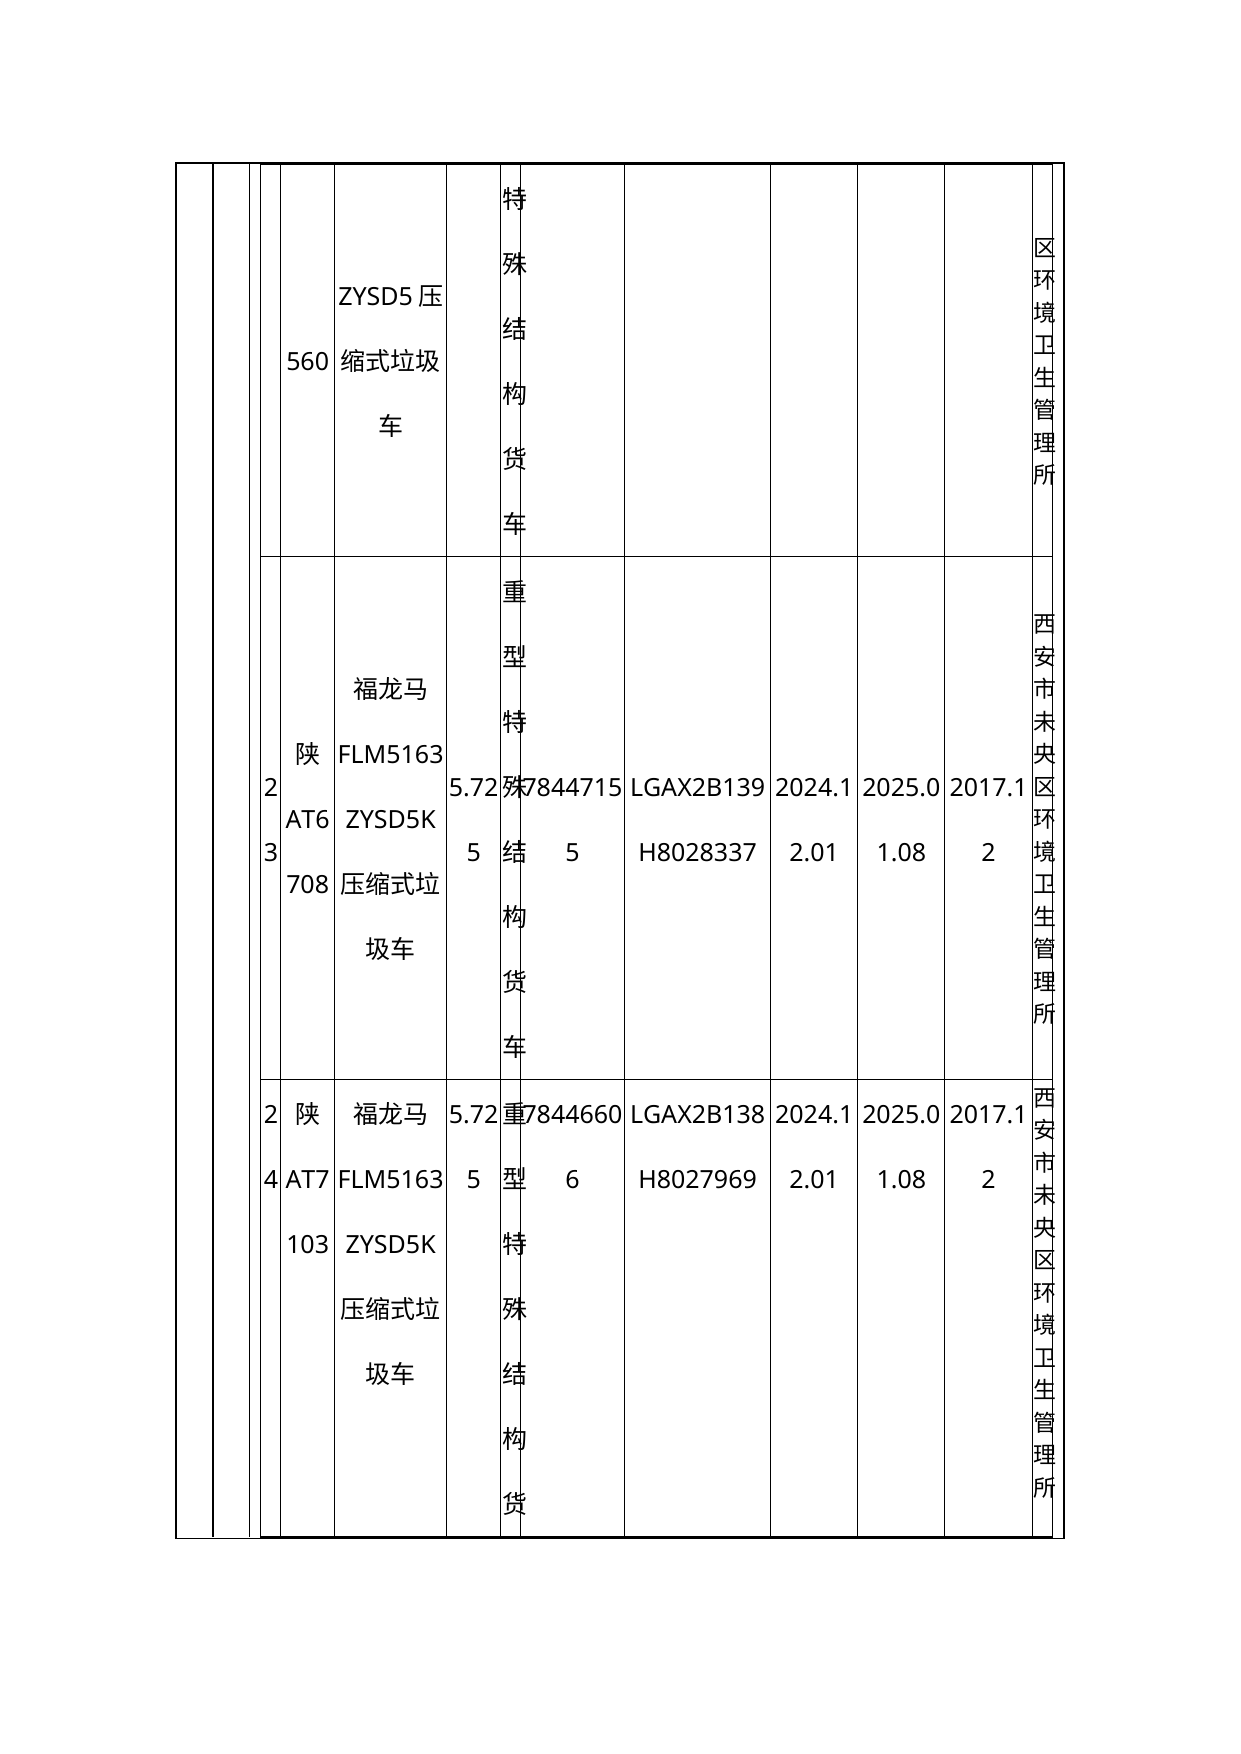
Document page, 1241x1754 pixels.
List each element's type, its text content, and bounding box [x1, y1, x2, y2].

table_cell 采购预算29万元，车辆信息如下。车辆购买险种: (1)交强险(车船税)。 (2)商业险:包括车损险、第三责任险200万、医保外医疗费用责任险、车上人员责任险驾驶员保额5万/人、车上人员责任险(乘客)保额5万/人。 不计免赔险。 [858, 557, 944, 1079]
table_cell 采购预算29万元，车辆信息如下。车辆购买险种: (1)交强险(车船税)。 (2)商业险:包括车损险、第三责任险200万、医保外医疗费用责任险、车上人员责任险驾驶员保额5万/人、车上人员责任险(乘客)保额5万/人。 不计免赔险。 [335, 557, 446, 1079]
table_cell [945, 1080, 1032, 1536]
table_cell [1053, 164, 1063, 1537]
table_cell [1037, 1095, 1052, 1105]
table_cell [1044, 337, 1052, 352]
table_cell 1 [214, 164, 249, 1537]
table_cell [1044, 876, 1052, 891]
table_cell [281, 1080, 334, 1536]
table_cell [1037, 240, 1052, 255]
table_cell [945, 165, 1032, 556]
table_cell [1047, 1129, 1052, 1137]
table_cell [335, 165, 446, 556]
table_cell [447, 1080, 500, 1536]
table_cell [625, 1080, 770, 1536]
table_cell 采购预算29万元，车辆信息如下。车辆购买险种: (1)交强险(车船税)。 (2)商业险:包括车损险、第三责任险200万、医保外医疗费用责任险、车上人员责任险驾驶员保额5万/人、车上人员责任险(乘客)保额5万/人。 不计免赔险。 [945, 557, 1032, 1079]
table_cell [771, 1080, 857, 1536]
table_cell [771, 165, 857, 556]
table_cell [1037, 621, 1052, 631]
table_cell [858, 165, 944, 556]
table_cell [177, 164, 212, 1537]
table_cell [625, 165, 770, 556]
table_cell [501, 165, 520, 556]
table_cell 采购预算29万元，车辆信息如下。车辆购买险种: (1)交强险(车船税)。 (2)商业险:包括车损险、第三责任险200万、医保外医疗费用责任险、车上人员责任险驾驶员保额5万/人、车上人员责任险(乘客)保额5万/人。 不计免赔险。 [771, 557, 857, 1079]
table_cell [521, 165, 624, 556]
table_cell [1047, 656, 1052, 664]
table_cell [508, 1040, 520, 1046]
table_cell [335, 1080, 446, 1536]
table_cell 采购预算29万元，车辆信息如下。车辆购买险种: (1)交强险(车船税)。 (2)商业险:包括车损险、第三责任险200万、医保外医疗费用责任险、车上人员责任险驾驶员保额5万/人、车上人员责任险(乘客)保额5万/人。 不计免赔险。 [281, 557, 334, 1079]
table_cell 采购预算29万元，车辆信息如下。车辆购买险种: (1)交强险(车船税)。 (2)商业险:包括车损险、第三责任险200万、医保外医疗费用责任险、车上人员责任险驾驶员保额5万/人、车上人员责任险(乘客)保额5万/人。 不计免赔险。 [447, 557, 500, 1079]
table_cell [250, 164, 260, 1537]
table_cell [447, 165, 500, 556]
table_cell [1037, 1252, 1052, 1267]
table_cell 采购预算29万元，车辆信息如下。车辆购买险种: (1)交强险(车船税)。 (2)商业险:包括车损险、第三责任险200万、医保外医疗费用责任险、车上人员责任险驾驶员保额5万/人、车上人员责任险(乘客)保额5万/人。 不计免赔险。 [521, 557, 624, 1079]
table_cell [858, 1080, 944, 1536]
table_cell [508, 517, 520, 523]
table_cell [281, 165, 334, 556]
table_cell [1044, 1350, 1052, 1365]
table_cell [261, 165, 280, 556]
table_cell 采购预算29万元，车辆信息如下。车辆购买险种: (1)交强险(车船税)。 (2)商业险:包括车损险、第三责任险200万、医保外医疗费用责任险、车上人员责任险驾驶员保额5万/人、车上人员责任险(乘客)保额5万/人。 不计免赔险。 [625, 557, 770, 1079]
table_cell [521, 1080, 624, 1536]
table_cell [1033, 165, 1052, 556]
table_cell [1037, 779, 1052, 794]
